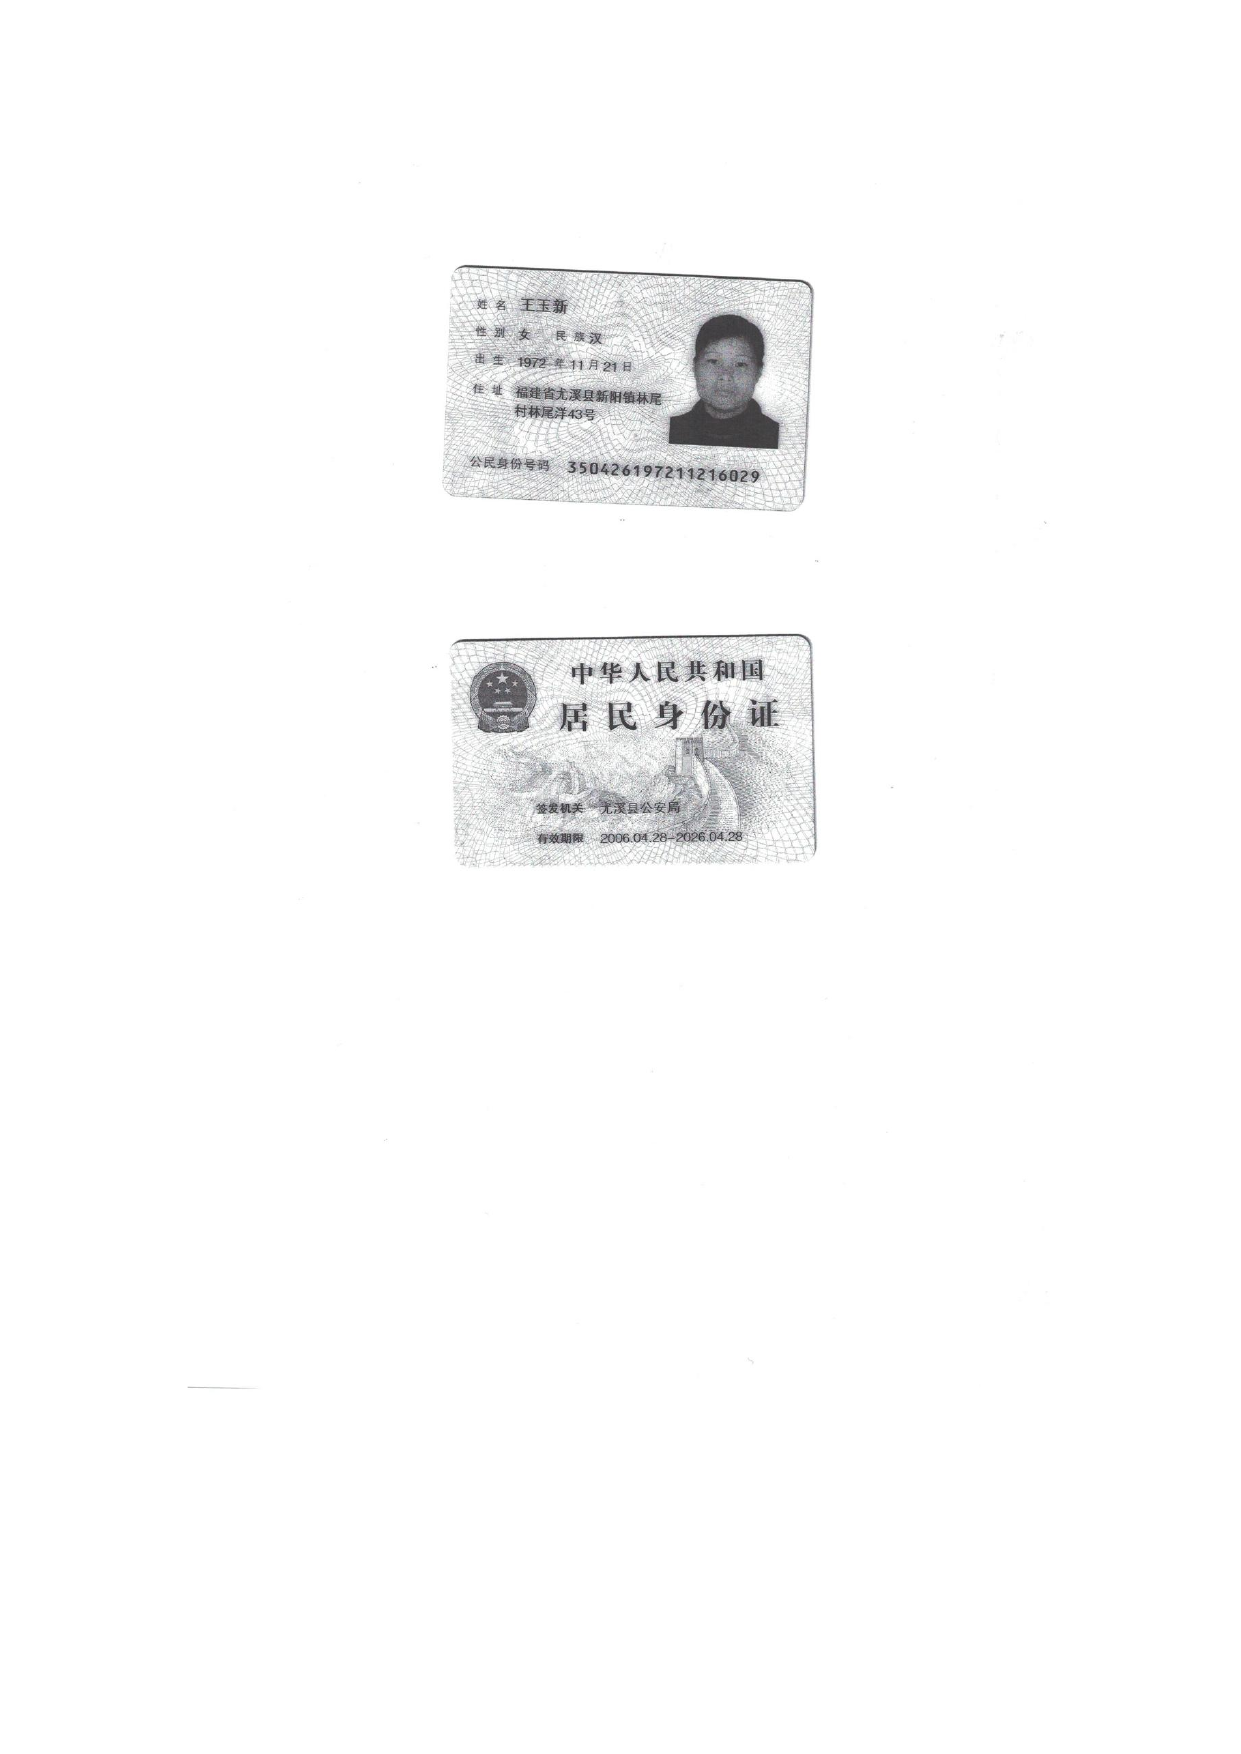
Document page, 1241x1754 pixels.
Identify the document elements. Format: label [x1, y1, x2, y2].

picture [187, 162, 1053, 1396]
